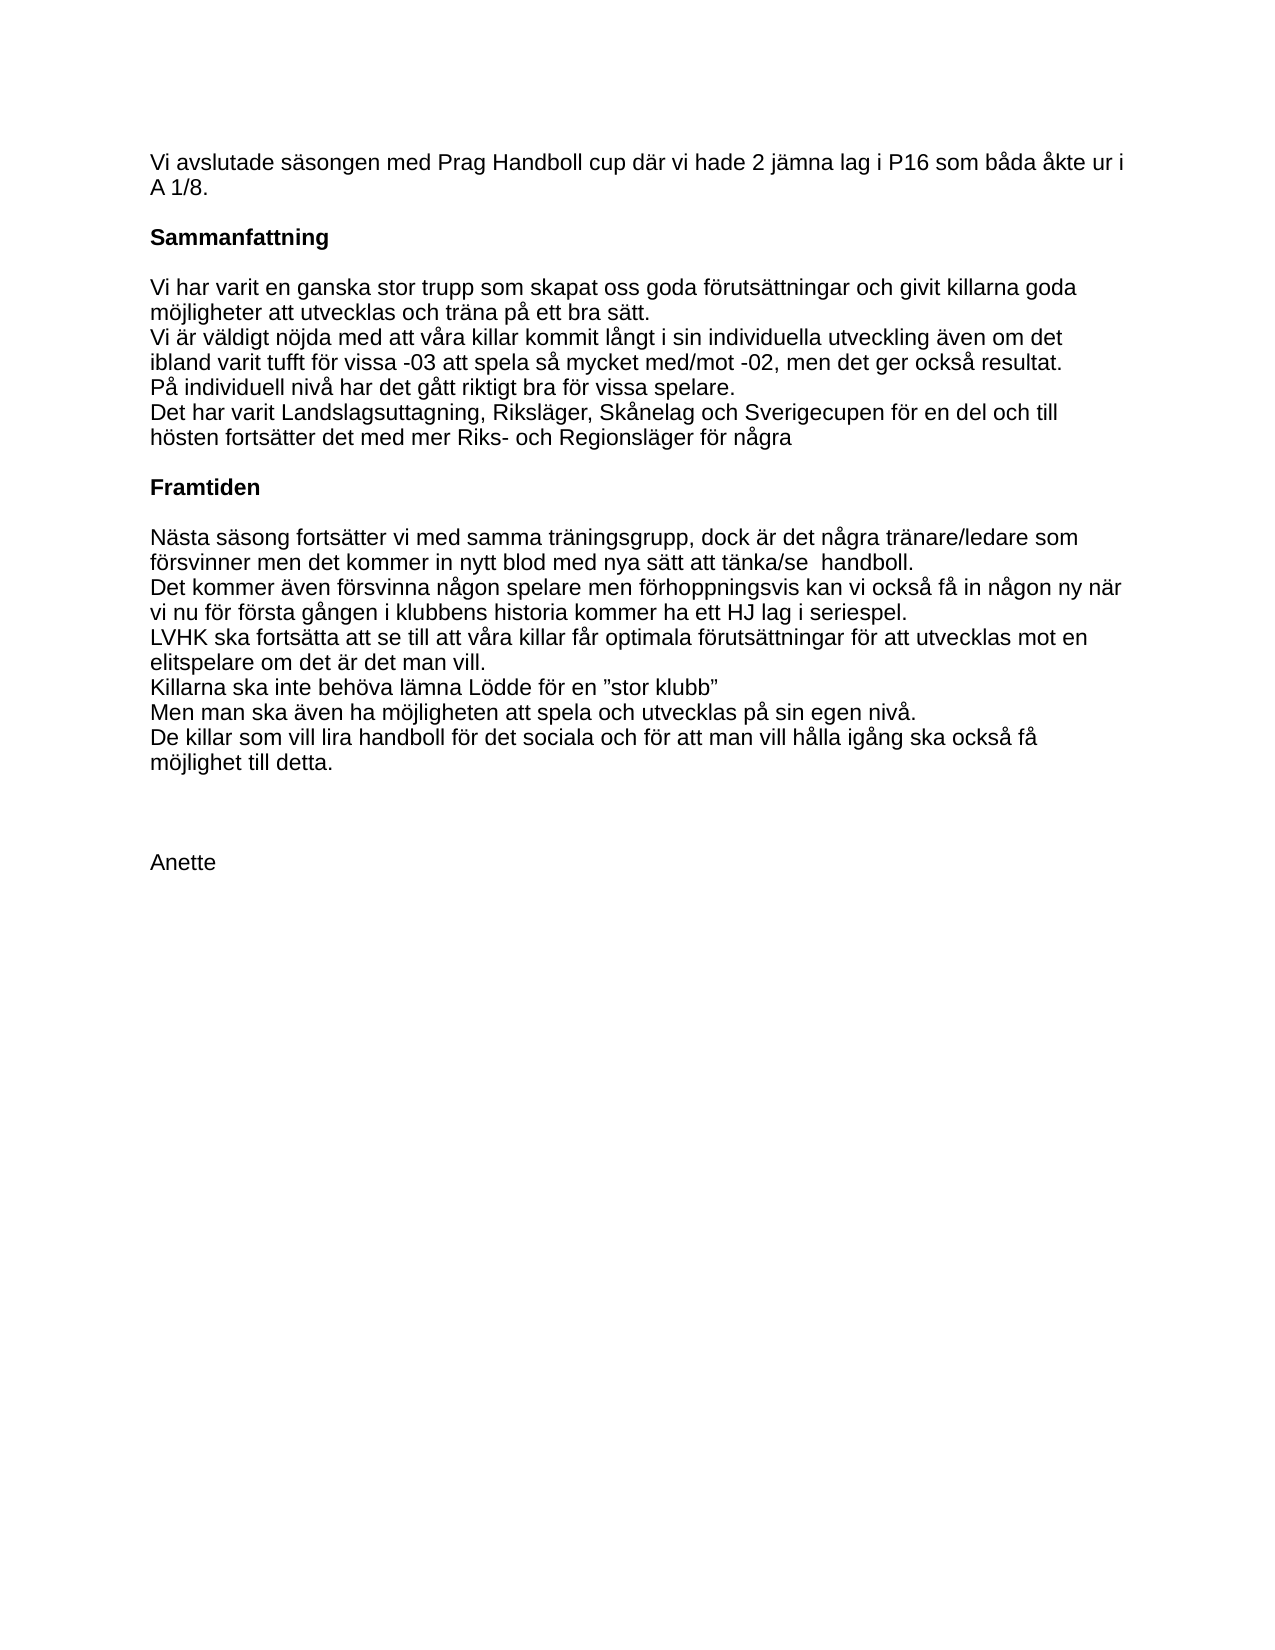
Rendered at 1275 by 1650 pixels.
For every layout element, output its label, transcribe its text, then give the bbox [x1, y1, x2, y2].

text Vi är väldigt nöjda med att våra killar kommit långt i sin individuella utveckling även om det ibland varit tufft för vissa -03 att spela så mycket med/mot -02, men det ger också resultat. [150, 325, 1125, 375]
text Sammanfattning [150, 225, 1125, 250]
text Det kommer även försvinna någon spelare men förhoppningsvis kan vi också få in någon ny när vi nu för första gången i klubbens historia kommer ha ett HJ lag i seriespel. [150, 575, 1125, 625]
text Framtiden [150, 475, 1125, 500]
text Det har varit Landslagsuttagning, Riksläger, Skånelag och Sverigecupen för en del och till hösten fortsätter det med mer Riks- och Regionsläger för några [150, 400, 1125, 450]
text Vi avslutade säsongen med Prag Handboll cup där vi hade 2 jämna lag i P16 som båda åkte ur i A 1/8. [150, 150, 1125, 200]
text Killarna ska inte behöva lämna Lödde för en ”stor klubb” [150, 675, 1125, 700]
text LVHK ska fortsätta att se till att våra killar får optimala förutsättningar för att utvecklas mot en elitspelare om det är det man vill. [150, 625, 1125, 675]
text Nästa säsong fortsätter vi med samma träningsgrupp, dock är det några tränare/ledare som försvinner men det kommer in nytt blod med nya sätt att tänka/se handboll. [150, 525, 1125, 575]
text Anette [150, 850, 1125, 875]
text Men man ska även ha möjligheten att spela och utvecklas på sin egen nivå. [150, 700, 1125, 725]
text På individuell nivå har det gått riktigt bra för vissa spelare. [150, 375, 1125, 400]
text De killar som vill lira handboll för det sociala och för att man vill hålla igång ska också få möjlighet till detta. [150, 725, 1125, 775]
text Vi har varit en ganska stor trupp som skapat oss goda förutsättningar och givit killarna goda möjligheter att utvecklas och träna på ett bra sätt. [150, 275, 1125, 325]
